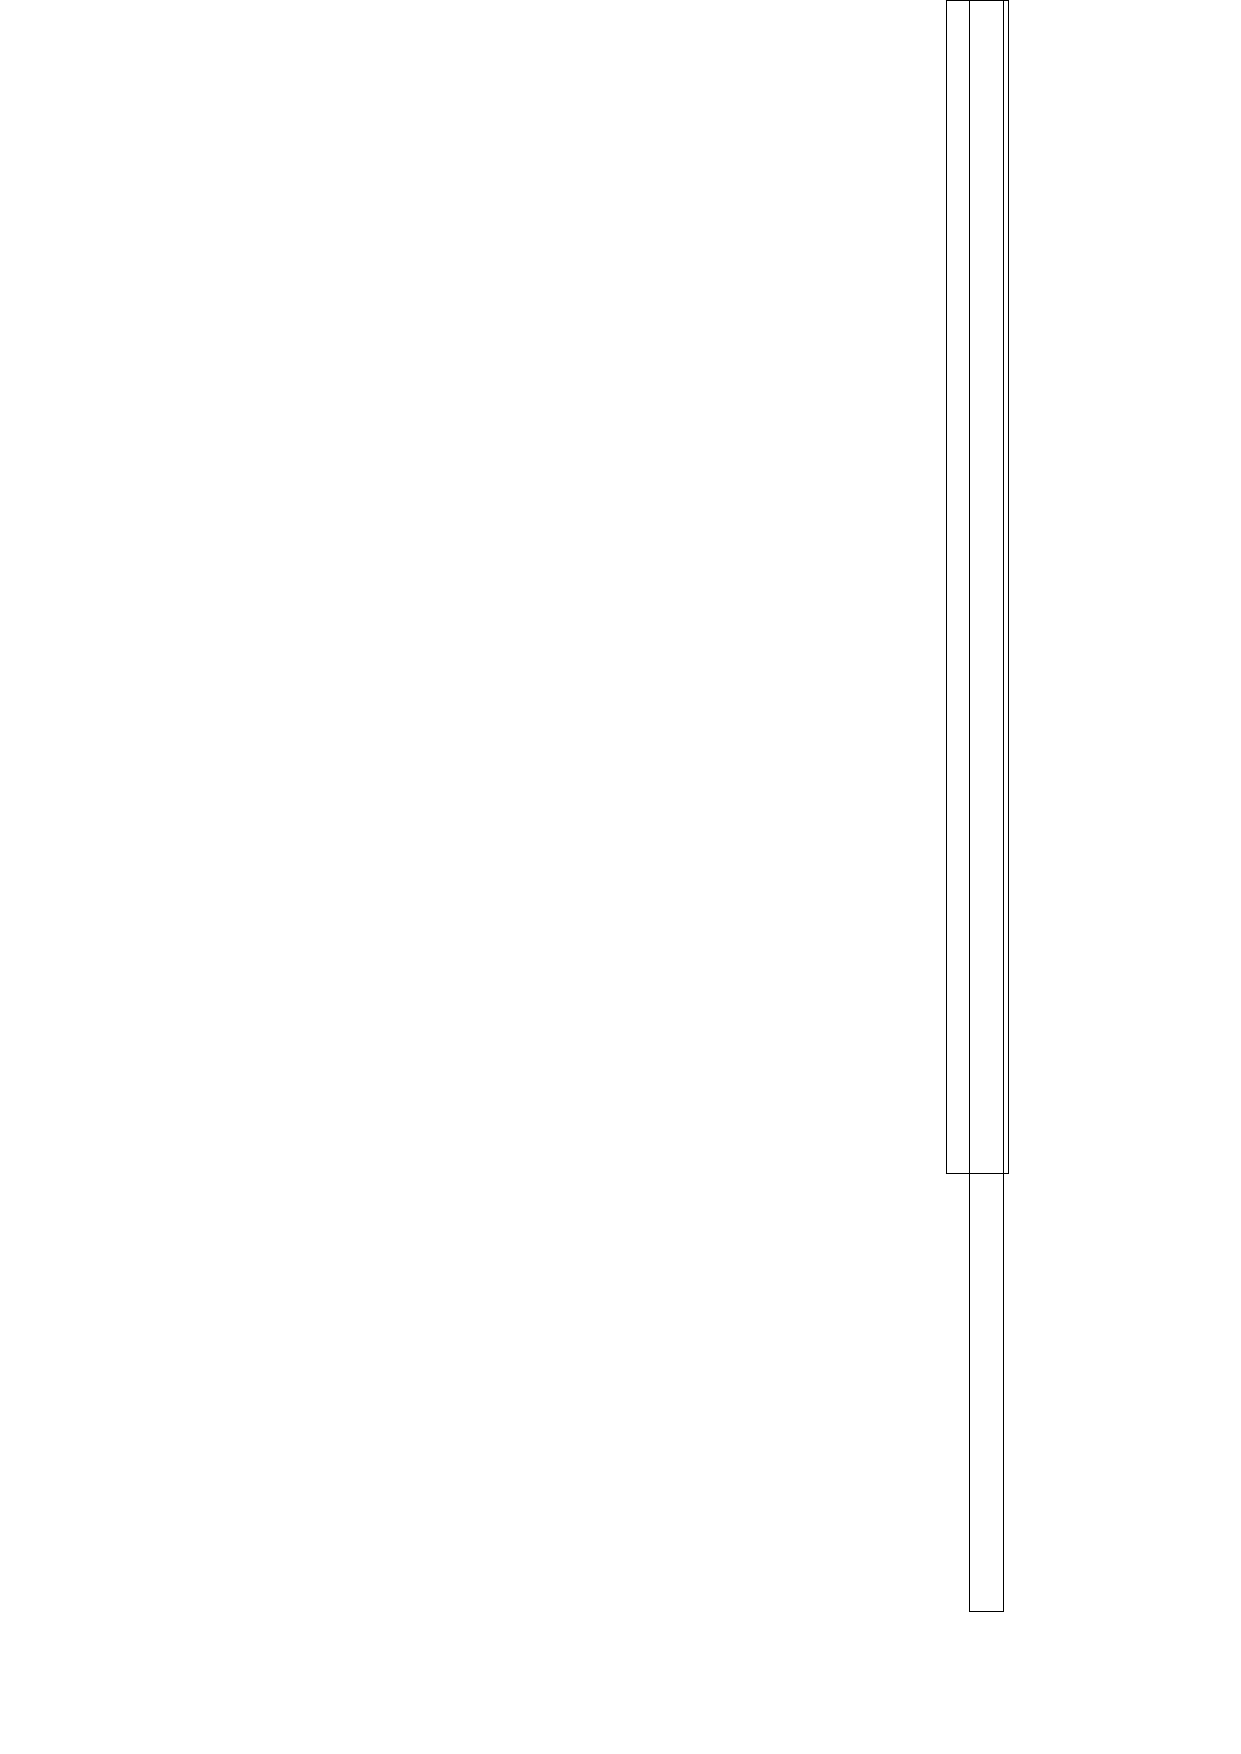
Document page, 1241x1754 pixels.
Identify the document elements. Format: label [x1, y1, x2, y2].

table_header [970, 1174, 1003, 1611]
table_header [947, 1, 1008, 1173]
